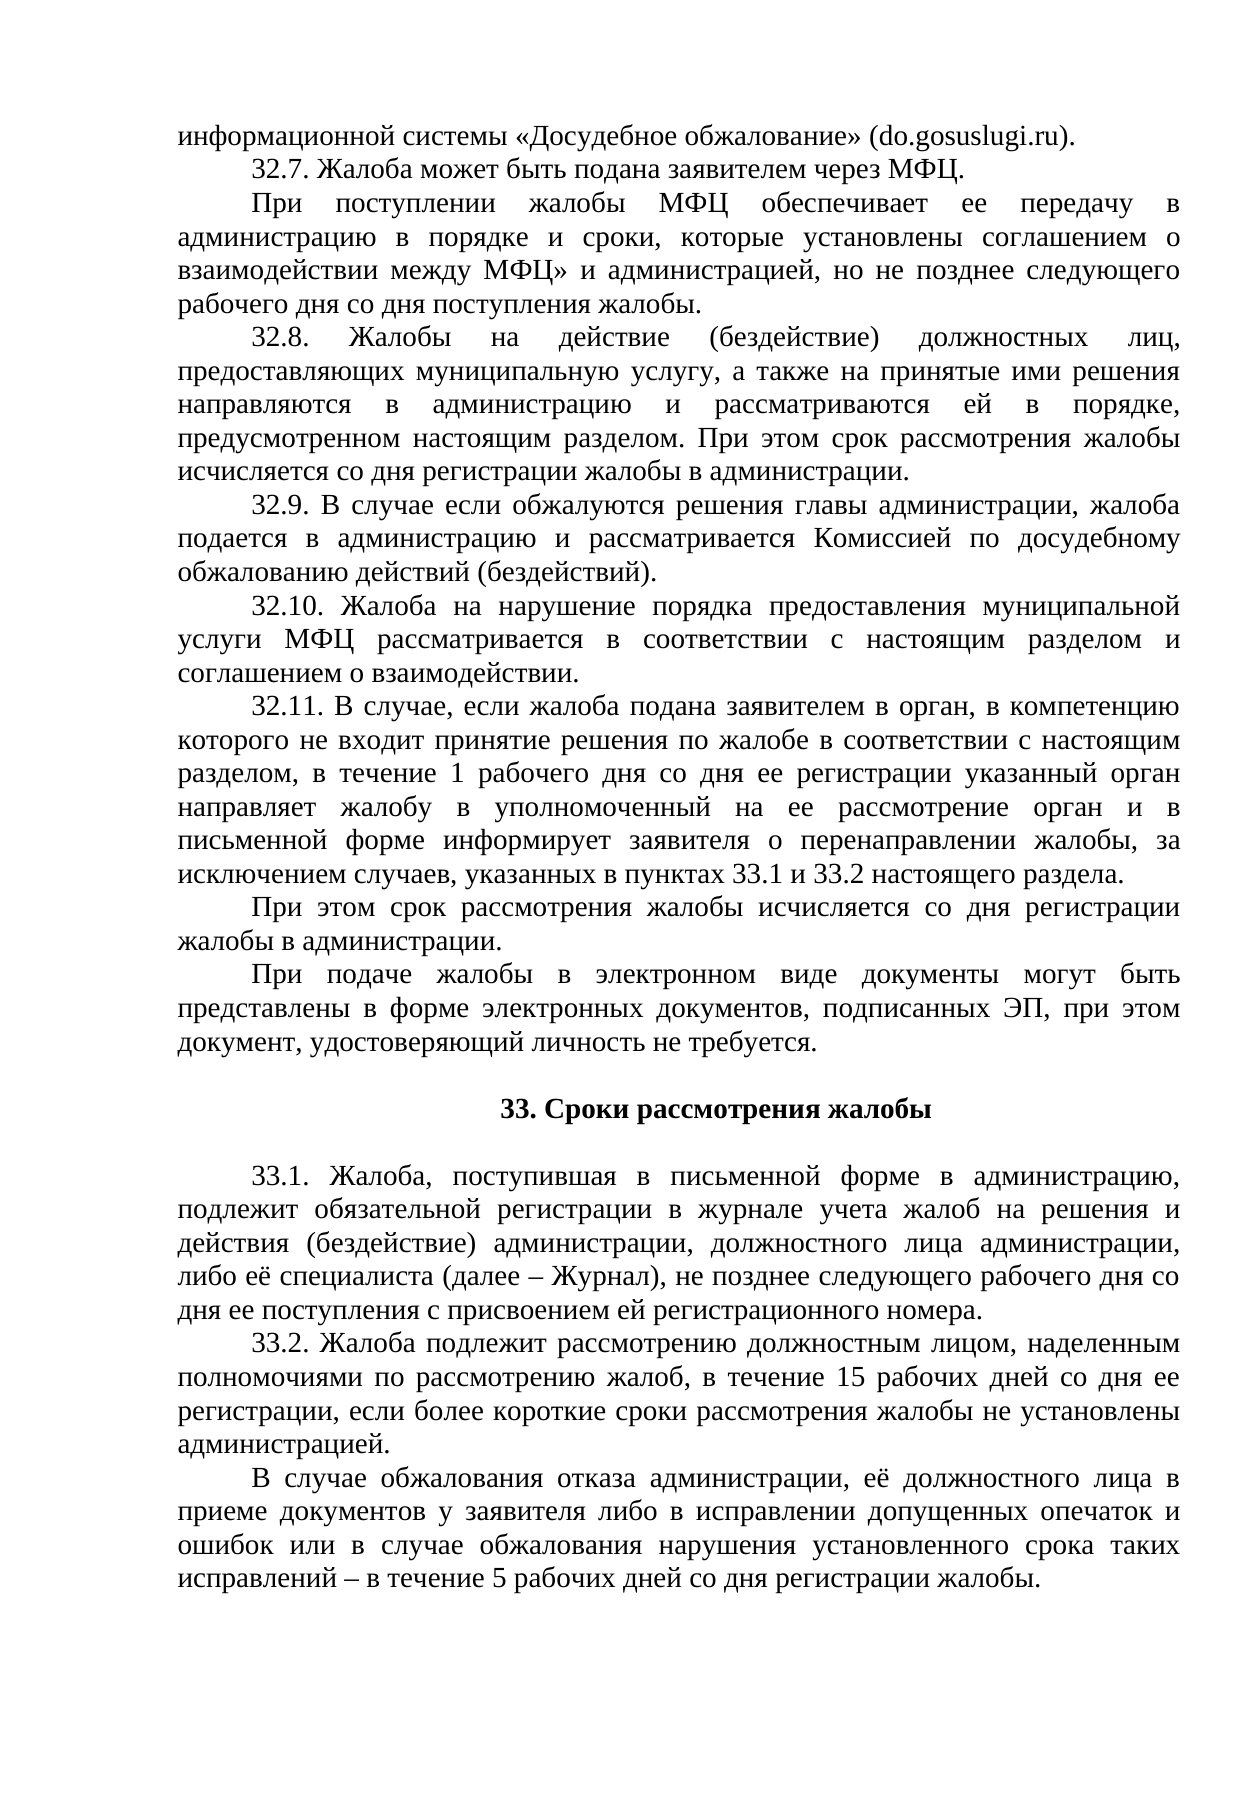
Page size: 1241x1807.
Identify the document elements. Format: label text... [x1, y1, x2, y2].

text При подаче жалобы в электронном виде документы могут быть представлены в форме электронных документов, подписанных ЭП, при этом документ, удостоверяющий личность не требуется. [177, 957, 1181, 1057]
text 32.9. В случае если обжалуются решения главы администрации, жалоба подается в администрацию и рассматривается Комиссией по досудебному обжалованию действий (бездействий). [177, 487, 1181, 588]
text 33. Сроки рассмотрения жалобы [177, 1091, 1181, 1124]
text 32.11. В случае, если жалоба подана заявителем в орган, в компетенцию которого не входит принятие решения по жалобе в соответствии с настоящим разделом, в течение 1 рабочего дня со дня ее регистрации указанный орган направляет жалобу в уполномоченный на ее рассмотрение орган и в письменной форме информирует заявителя о перенаправлении жалобы, за исключением случаев, указанных в пунктах 33.1 и 33.2 настоящего раздела. [177, 688, 1181, 889]
text 33.2. Жалоба подлежит рассмотрению должностным лицом, наделенным полномочиями по рассмотрению жалоб, в течение 15 рабочих дней со дня ее регистрации, если более короткие сроки рассмотрения жалобы не установлены администрацией. [177, 1326, 1181, 1460]
text 32.8. Жалобы на действие (бездействие) должностных лиц, предоставляющих муниципальную услугу, а также на принятые ими решения направляются в администрацию и рассматриваются ей в порядке, предусмотренном настоящим разделом. При этом срок рассмотрения жалобы исчисляется со дня регистрации жалобы в администрации. [177, 319, 1181, 487]
text При этом срок рассмотрения жалобы исчисляется со дня регистрации жалобы в администрации. [177, 889, 1181, 957]
text 32.7. Жалоба может быть подана заявителем через МФЦ. [177, 152, 1181, 185]
text В случае обжалования отказа администрации, её должностного лица в приеме документов у заявителя либо в исправлении допущенных опечаток и ошибок или в случае обжалования нарушения установленного срока таких исправлений – в течение 5 рабочих дней со дня регистрации жалобы. [177, 1460, 1181, 1594]
text При поступлении жалобы МФЦ обеспечивает ее передачу в администрацию в порядке и сроки, которые установлены соглашением о взаимодействии между МФЦ» и администрацией, но не позднее следующего рабочего дня со дня поступления жалобы. [177, 185, 1181, 319]
text 32.10. Жалоба на нарушение порядка предоставления муниципальной услуги МФЦ рассматривается в соответствии с настоящим разделом и соглашением о взаимодействии. [177, 588, 1181, 688]
text 33.1. Жалоба, поступившая в письменной форме в администрацию, подлежит обязательной регистрации в журнале учета жалоб на решения и действия (бездействие) администрации, должностного лица администрации, либо её специалиста (далее – Журнал), не позднее следующего рабочего дня со дня ее поступления с присвоением ей регистрационного номера. [177, 1158, 1181, 1326]
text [177, 118, 1181, 152]
